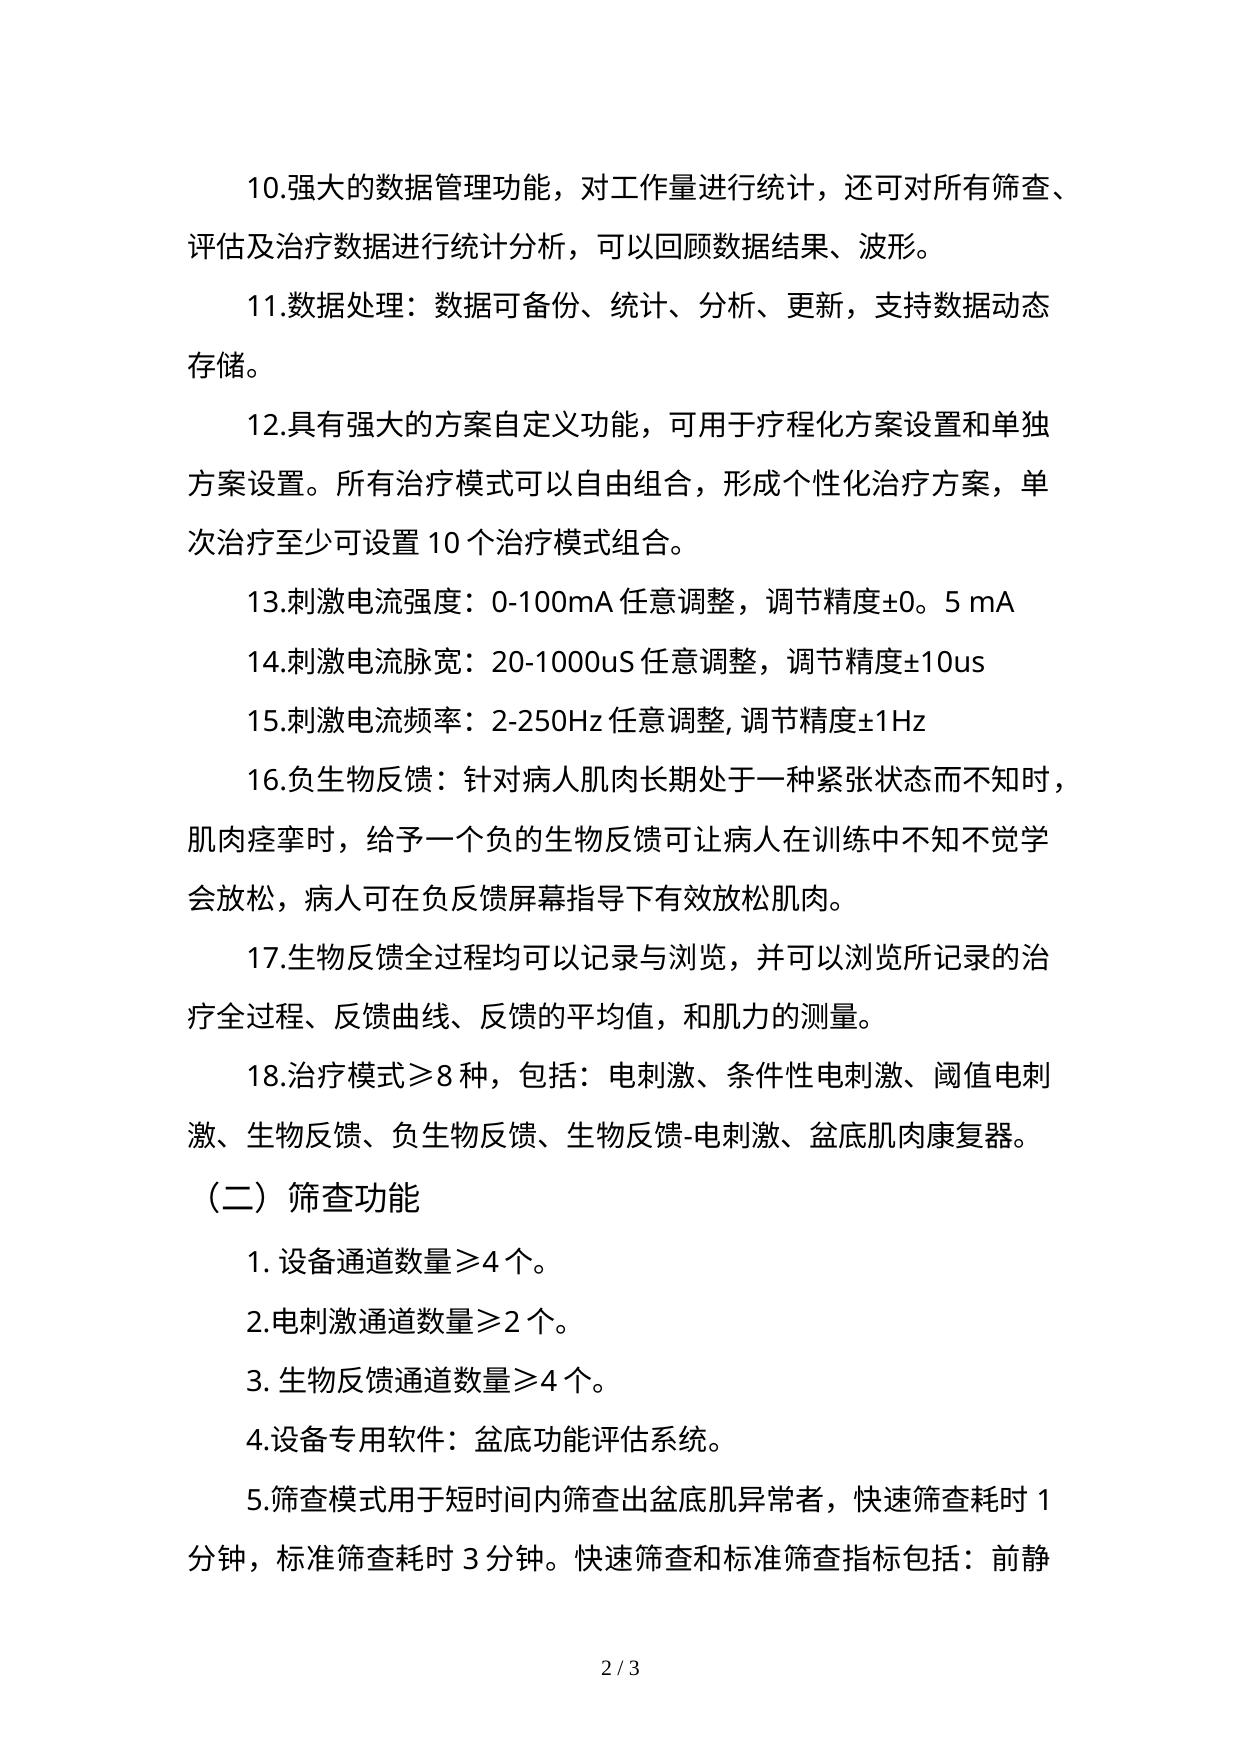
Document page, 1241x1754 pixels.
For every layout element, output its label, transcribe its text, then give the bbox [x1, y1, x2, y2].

text 16.负生物反馈：针对病人肌肉长期处于一种紧张状态而不知时，肌肉痉挛时，给予一个负的生物反馈可让病人在训练中不知不觉学会放松，病人可在负反馈屏幕指导下有效放松肌肉。 [187, 757, 1053, 918]
text 10.强大的数据管理功能，对工作量进行统计，还可对所有筛查、评估及治疗数据进行统计分析，可以回顾数据结果、波形。 [187, 164, 1053, 266]
text 17.生物反馈全过程均可以记录与浏览，并可以浏览所记录的治疗全过程、反馈曲线、反馈的平均值，和肌力的测量。 [187, 934, 1053, 1036]
text 13.刺激电流强度：0-100mA任意调整，调节精度±0。5 mA [187, 579, 1053, 621]
text 1. 设备通道数量≥4个。 [187, 1239, 1053, 1281]
text 2.电刺激通道数量≥2个。 [187, 1298, 1053, 1341]
text 11.数据处理：数据可备份、统计、分析、更新，支持数据动态存储。 [187, 283, 1053, 384]
text 14.刺激电流脉宽：20-1000uS任意调整，调节精度±10us [187, 638, 1053, 681]
text 12.具有强大的方案自定义功能，可用于疗程化方案设置和单独方案设置。所有治疗模式可以自由组合，形成个性化治疗方案，单次治疗至少可设置10个治疗模式组合。 [187, 401, 1053, 562]
text 18.治疗模式≥8种，包括：电刺激、条件性电刺激、阈值电刺激、生物反馈、负生物反馈、生物反馈-电刺激、盆底肌肉康复器。 [187, 1053, 1053, 1154]
text 15.刺激电流频率：2-250Hz任意调整, 调节精度±1Hz [187, 698, 1053, 740]
text （二）筛查功能 [187, 1171, 1053, 1220]
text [187, 1476, 1053, 1578]
text 3. 生物反馈通道数量≥4个。 [187, 1357, 1053, 1400]
text 4.设备专用软件：盆底功能评估系统。 [187, 1417, 1053, 1459]
